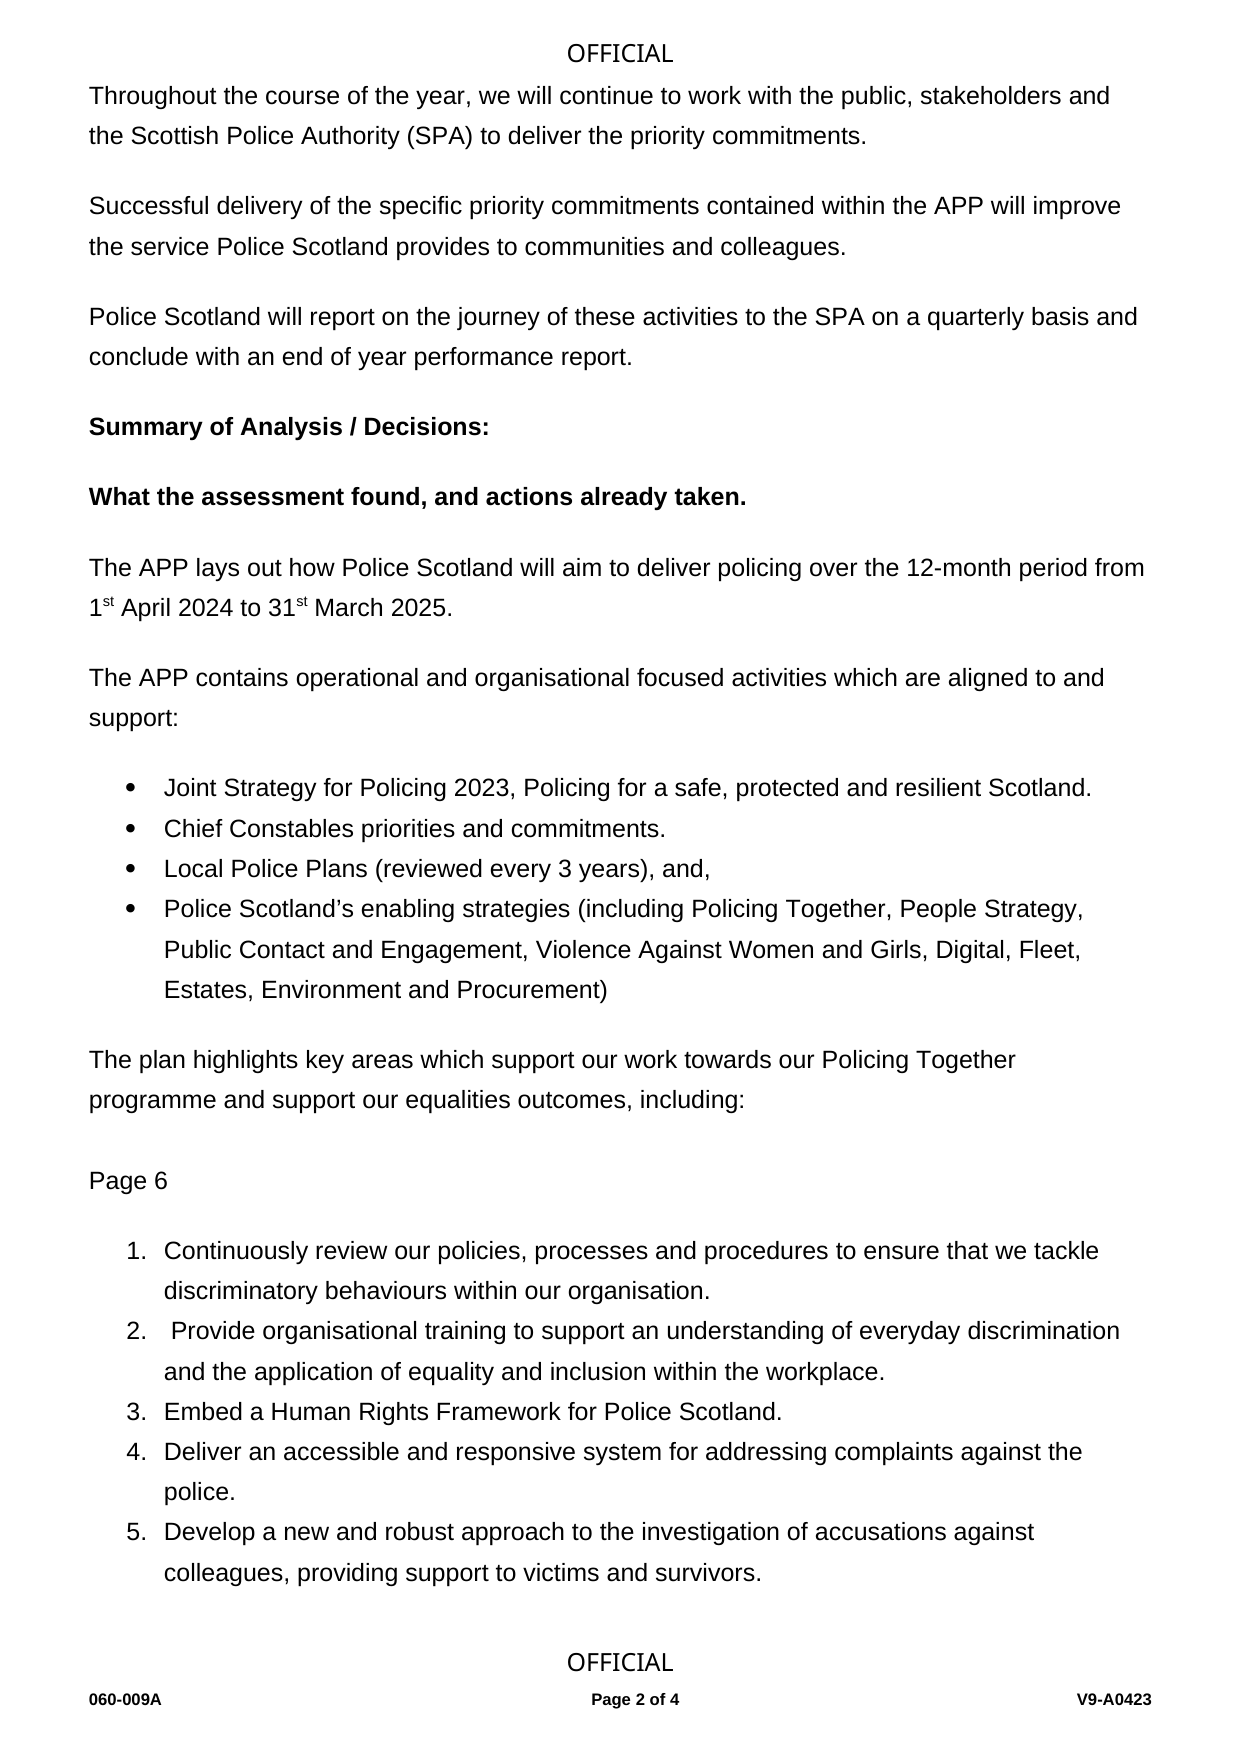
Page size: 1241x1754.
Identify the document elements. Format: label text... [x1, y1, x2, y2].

list Embed a Human Rights Framework for Police Scotland. [126, 1397, 1152, 1426]
list Provide organisational training to support an understanding of everyday discrimination and the application of equality and inclusion within the workplace. [126, 1316, 1152, 1385]
text The APP contains operational and organisational focused activities which are aligned to and support: [89, 663, 1152, 732]
text Throughout the course of the year, we will continue to work with the public, stakeholders and the Scottish Police Authority (SPA) to deliver the priority commitments. [89, 81, 1152, 150]
list Chief Constables priorities and commitments. [126, 814, 1152, 843]
list Local Police Plans (reviewed every 3 years), and, [126, 854, 1152, 883]
subtitle What the assessment found, and actions already taken. [89, 482, 1152, 511]
list Joint Strategy for Policing 2023, Policing for a safe, protected and resilient Scotland. [126, 773, 1152, 802]
text Police Scotland will report on the journey of these activities to the SPA on a quarterly basis and conclude with an end of year performance report. [89, 302, 1152, 371]
text The plan highlights key areas which support our work towards our Policing Together programme and support our equalities outcomes, including: Page 6 [89, 1045, 1152, 1194]
list Police Scotland’s enabling strategies (including Policing Together, People Strategy, Public Contact and Engagement, Violence Against Women and Girls, Digital, Fleet, Estates, Environment and Procurement) [126, 894, 1152, 1004]
list Develop a new and robust approach to the investigation of accusations against colleagues, providing support to victims and survivors. [126, 1517, 1152, 1586]
list Deliver an accessible and responsive system for addressing complaints against the police. [126, 1437, 1152, 1506]
text Successful delivery of the specific priority commitments contained within the APP will improve the service Police Scotland provides to communities and colleagues. [89, 191, 1152, 260]
list Continuously review our policies, processes and procedures to ensure that we tackle discriminatory behaviours within our organisation. [126, 1236, 1152, 1305]
text The APP lays out how Police Scotland will aim to deliver policing over the 12-month period from 1st April 2024 to 31st March 2025. [89, 553, 1152, 622]
subtitle Summary of Analysis / Decisions: [89, 412, 1152, 441]
